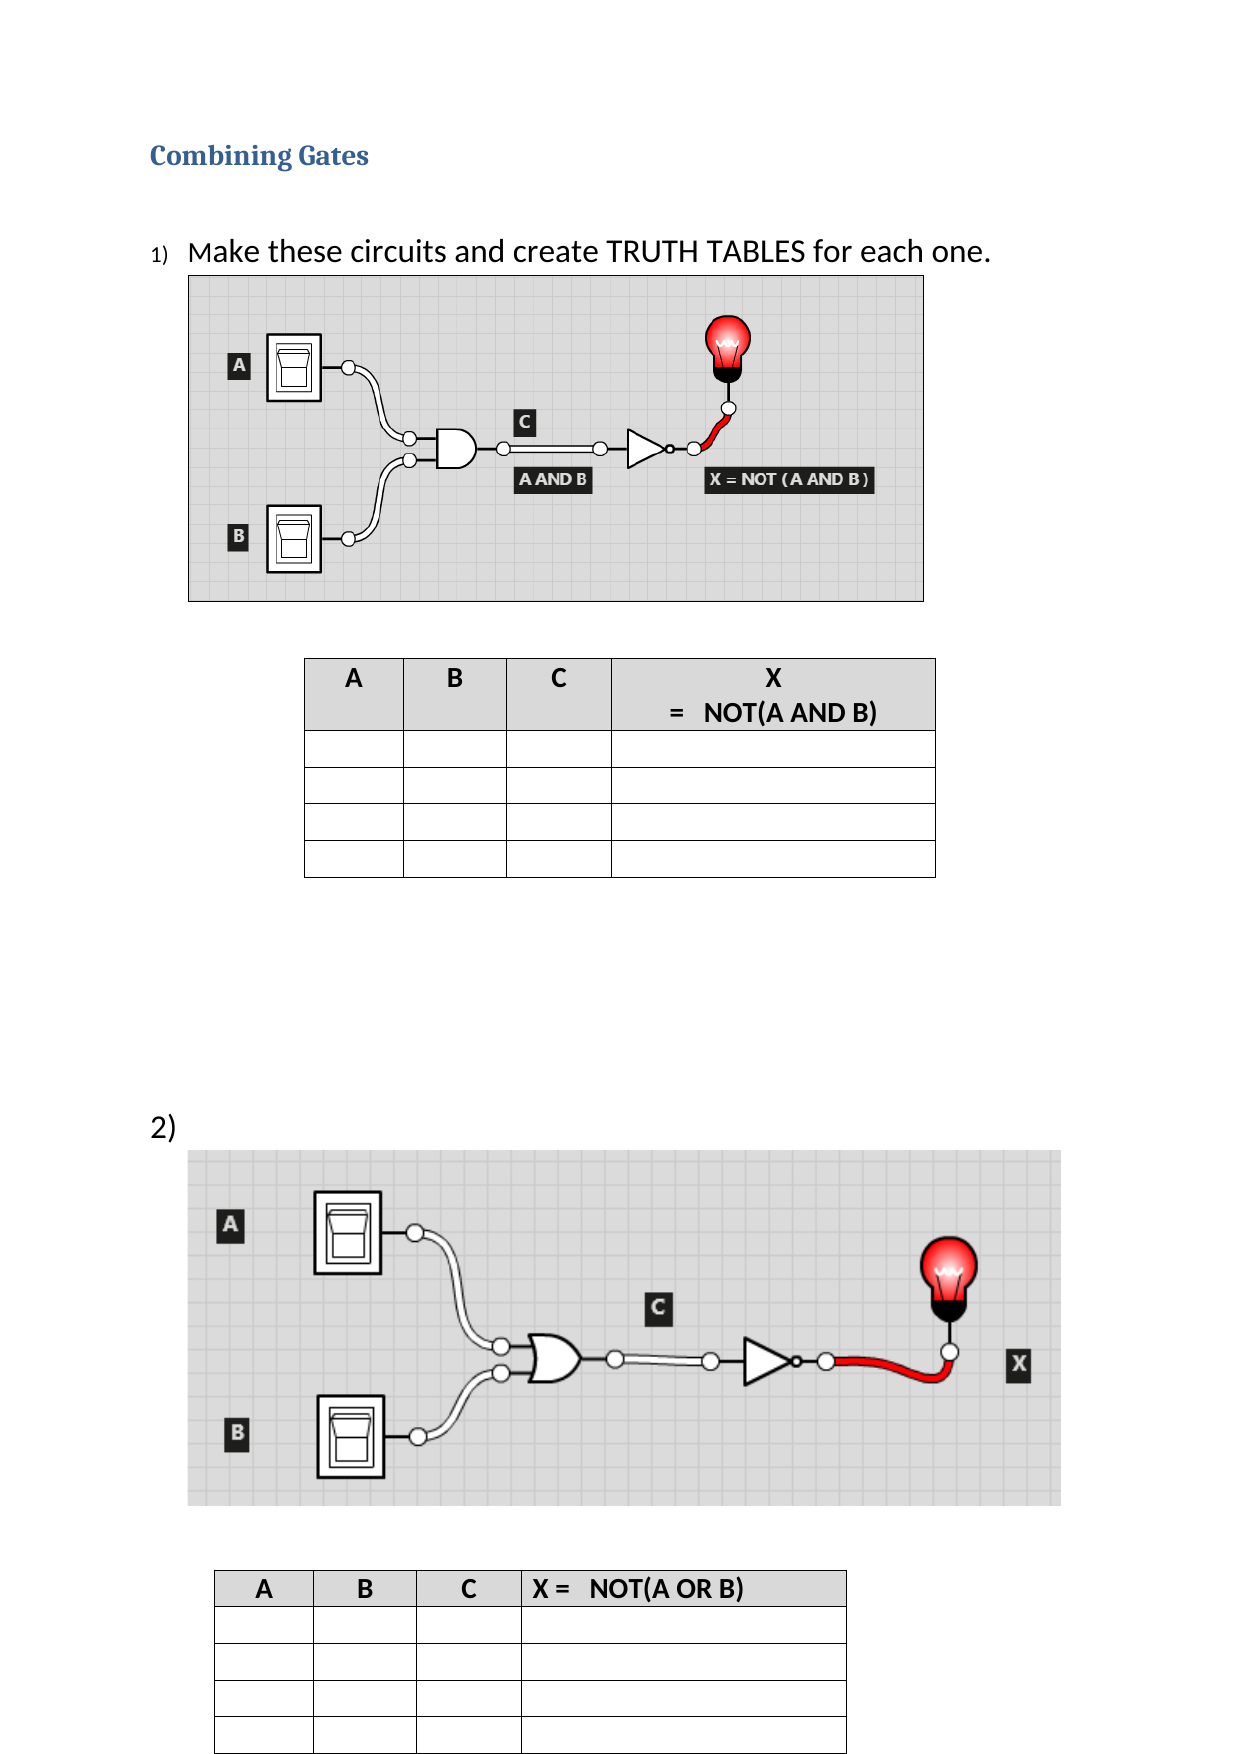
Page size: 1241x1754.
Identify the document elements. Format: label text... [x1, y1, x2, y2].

table_cell [507, 804, 611, 840]
table_cell [404, 768, 506, 803]
subtitle Combining Gates [150, 139, 1090, 172]
table_cell [305, 804, 403, 840]
table_header X = NOT(A AND B) [612, 659, 935, 730]
table_header X = NOT(A OR B) [522, 1571, 846, 1606]
table_cell [507, 731, 611, 767]
table_cell [215, 1607, 313, 1643]
table_cell [215, 1717, 313, 1753]
table_cell [417, 1607, 521, 1643]
table_header C [417, 1571, 521, 1606]
table_cell [417, 1644, 521, 1679]
table_cell [507, 841, 611, 877]
table_header C [507, 659, 611, 730]
table_header A [305, 659, 403, 730]
table_cell [215, 1644, 313, 1679]
table_cell [612, 841, 935, 877]
table_cell [522, 1607, 846, 1643]
table_cell [314, 1607, 416, 1643]
table_cell [314, 1681, 416, 1716]
table_cell [314, 1644, 416, 1679]
table_cell [305, 731, 403, 767]
table_cell [215, 1681, 313, 1716]
table_cell [522, 1681, 846, 1716]
table_cell [507, 768, 611, 803]
table_cell [404, 731, 506, 767]
table_cell [417, 1717, 521, 1753]
table_cell [404, 804, 506, 840]
table_cell [612, 804, 935, 840]
picture [189, 276, 923, 601]
table_header B [404, 659, 506, 730]
table_header A [215, 1571, 313, 1606]
table_cell [305, 841, 403, 877]
table_cell [612, 731, 935, 767]
table_cell [404, 841, 506, 877]
table_header B [314, 1571, 416, 1606]
table_cell [522, 1717, 846, 1753]
table_cell [612, 768, 935, 803]
table_cell [314, 1717, 416, 1753]
picture [187, 1150, 1061, 1506]
table_cell [305, 768, 403, 803]
table_cell [522, 1644, 846, 1679]
table_cell [417, 1681, 521, 1716]
